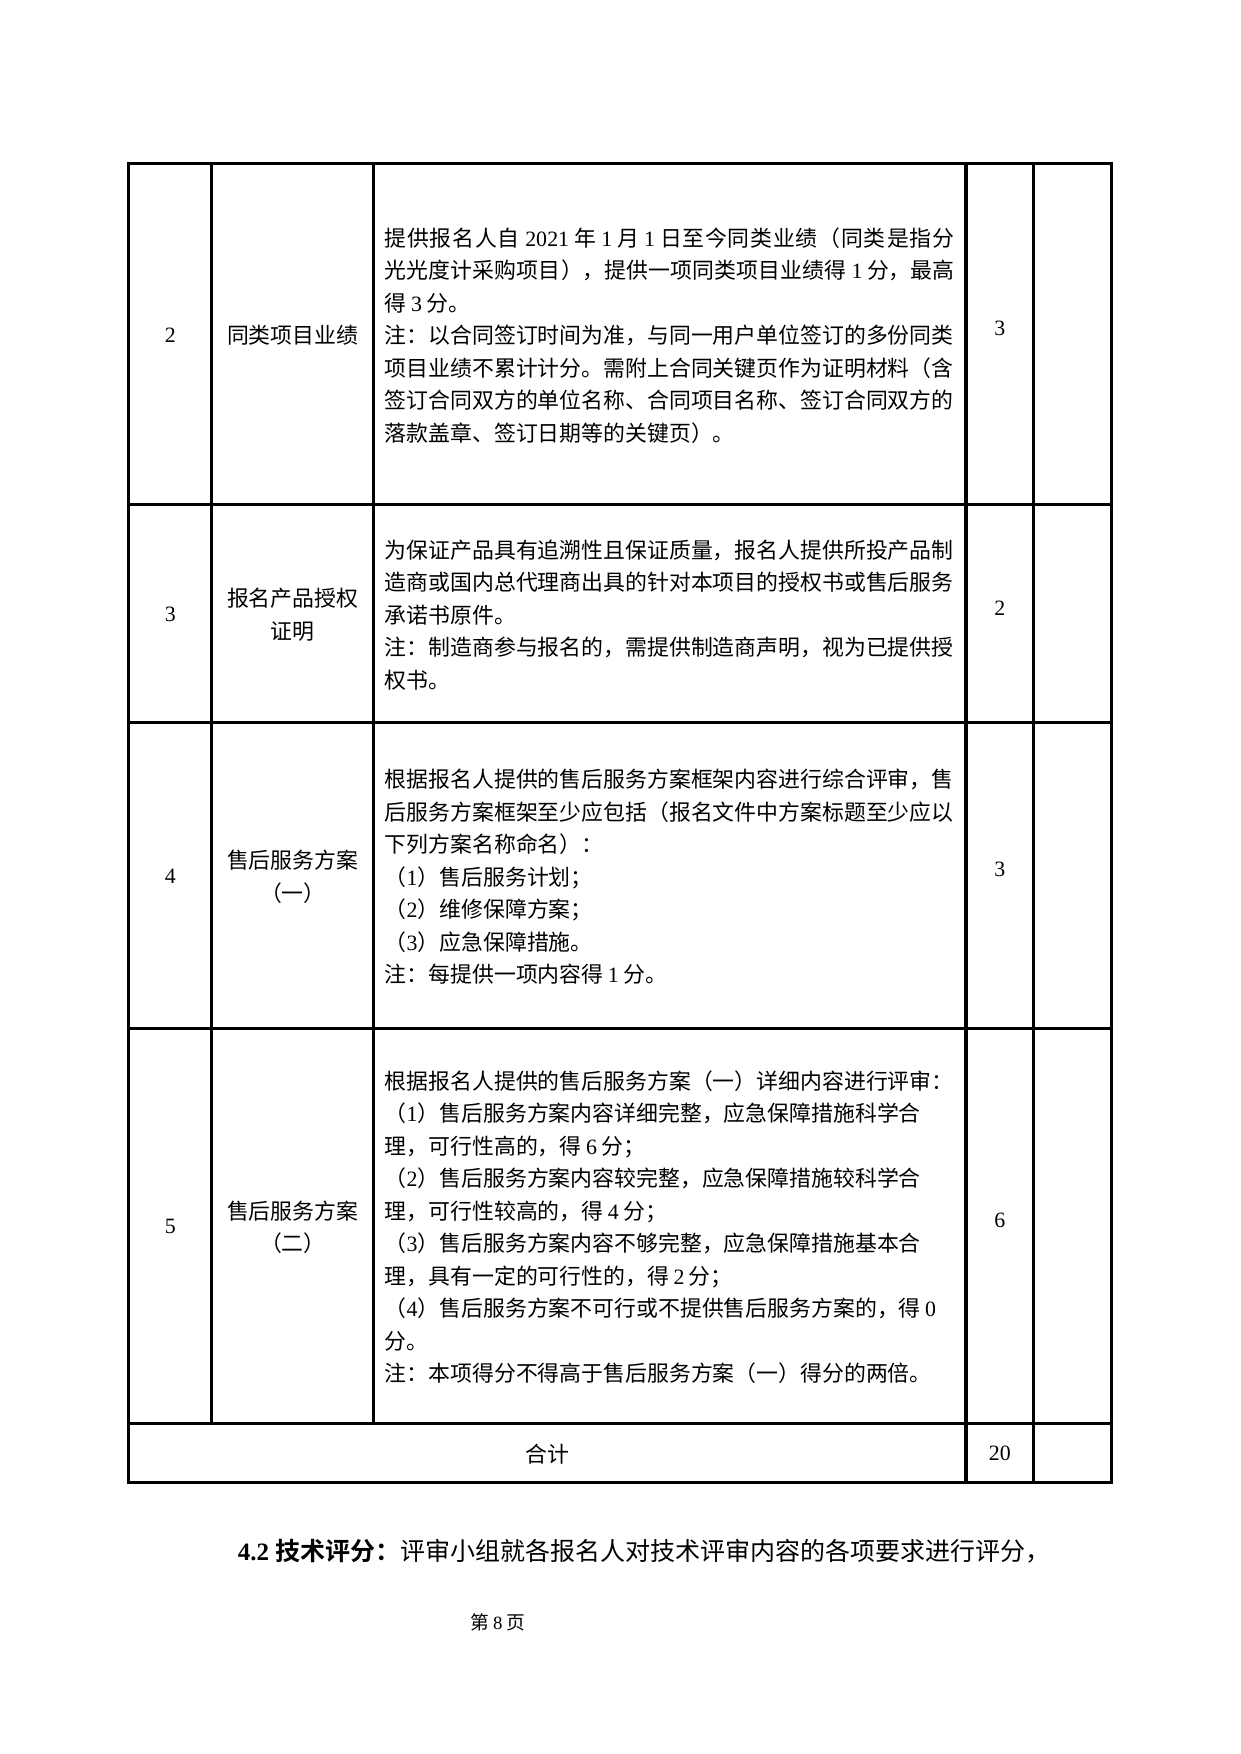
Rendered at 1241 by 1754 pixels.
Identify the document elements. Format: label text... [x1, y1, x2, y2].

table_cell 为保证产品具有追溯性且保证质量，报名人提供所投产品制造商或国内总代理商出具的针对本项目的授权书或售后服务承诺书原件。 注：制造商参与报名的，需提供制造商声明，视为已提供授权书。 [375, 506, 964, 721]
table_cell 售后服务方案（一） [213, 724, 372, 1027]
table_cell 提供报名人自2021年1月1日至今同类业绩（同类是指分光光度计采购项目），提供一项同类项目业绩得1分，最高得3分。 注：以合同签订时间为准，与同一用户单位签订的多份同类项目业绩不累计计分。需附上合同关键页作为证明材料（含签订合同双方的单位名称、合同项目名称、签订合同双方的落款盖章、签订日期等的关键页）。 [375, 165, 964, 503]
table_cell [1035, 165, 1110, 503]
table_cell [1035, 724, 1110, 1027]
table_cell 同类项目业绩 [213, 165, 372, 503]
table_cell 报名产品授权证明 [213, 506, 372, 721]
table_cell 3 [130, 506, 210, 721]
table_cell [1035, 1425, 1110, 1481]
table_cell 根据报名人提供的售后服务方案（一）详细内容进行评审： （1）售后服务方案内容详细完整，应急保障措施科学合理，可行性高的，得6分； （2）售后服务方案内容较完整，应急保障措施较科学合理，可行性较高的，得4分； （3）售后服务方案内容不够完整，应急保障措施基本合理，具有一定的可行性的，得2分； （4）售后服务方案不可行或不提供售后服务方案的，得0分。 注：本项得分不得高于售后服务方案（一）得分的两倍。 [375, 1030, 964, 1422]
table_cell 20 [968, 1425, 1032, 1481]
table_cell [1035, 1030, 1110, 1422]
table_cell 根据报名人提供的售后服务方案框架内容进行综合评审，售后服务方案框架至少应包括（报名文件中方案标题至少应以下列方案名称命名）： （1）售后服务计划； （2）维修保障方案； （3）应急保障措施。 注：每提供一项内容得1分。 [375, 724, 964, 1027]
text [187, 1517, 1053, 1582]
table_cell 6 [968, 1030, 1032, 1422]
table_cell 合计 [130, 1425, 964, 1481]
table_cell 售后服务方案（二） [213, 1030, 372, 1422]
table_cell 3 [968, 724, 1032, 1027]
table_cell 5 [130, 1030, 210, 1422]
table_cell 4 [130, 724, 210, 1027]
table_cell 2 [968, 506, 1032, 721]
table_cell 3 [968, 165, 1032, 503]
table_cell [1035, 506, 1110, 721]
table_cell 2 [130, 165, 210, 503]
